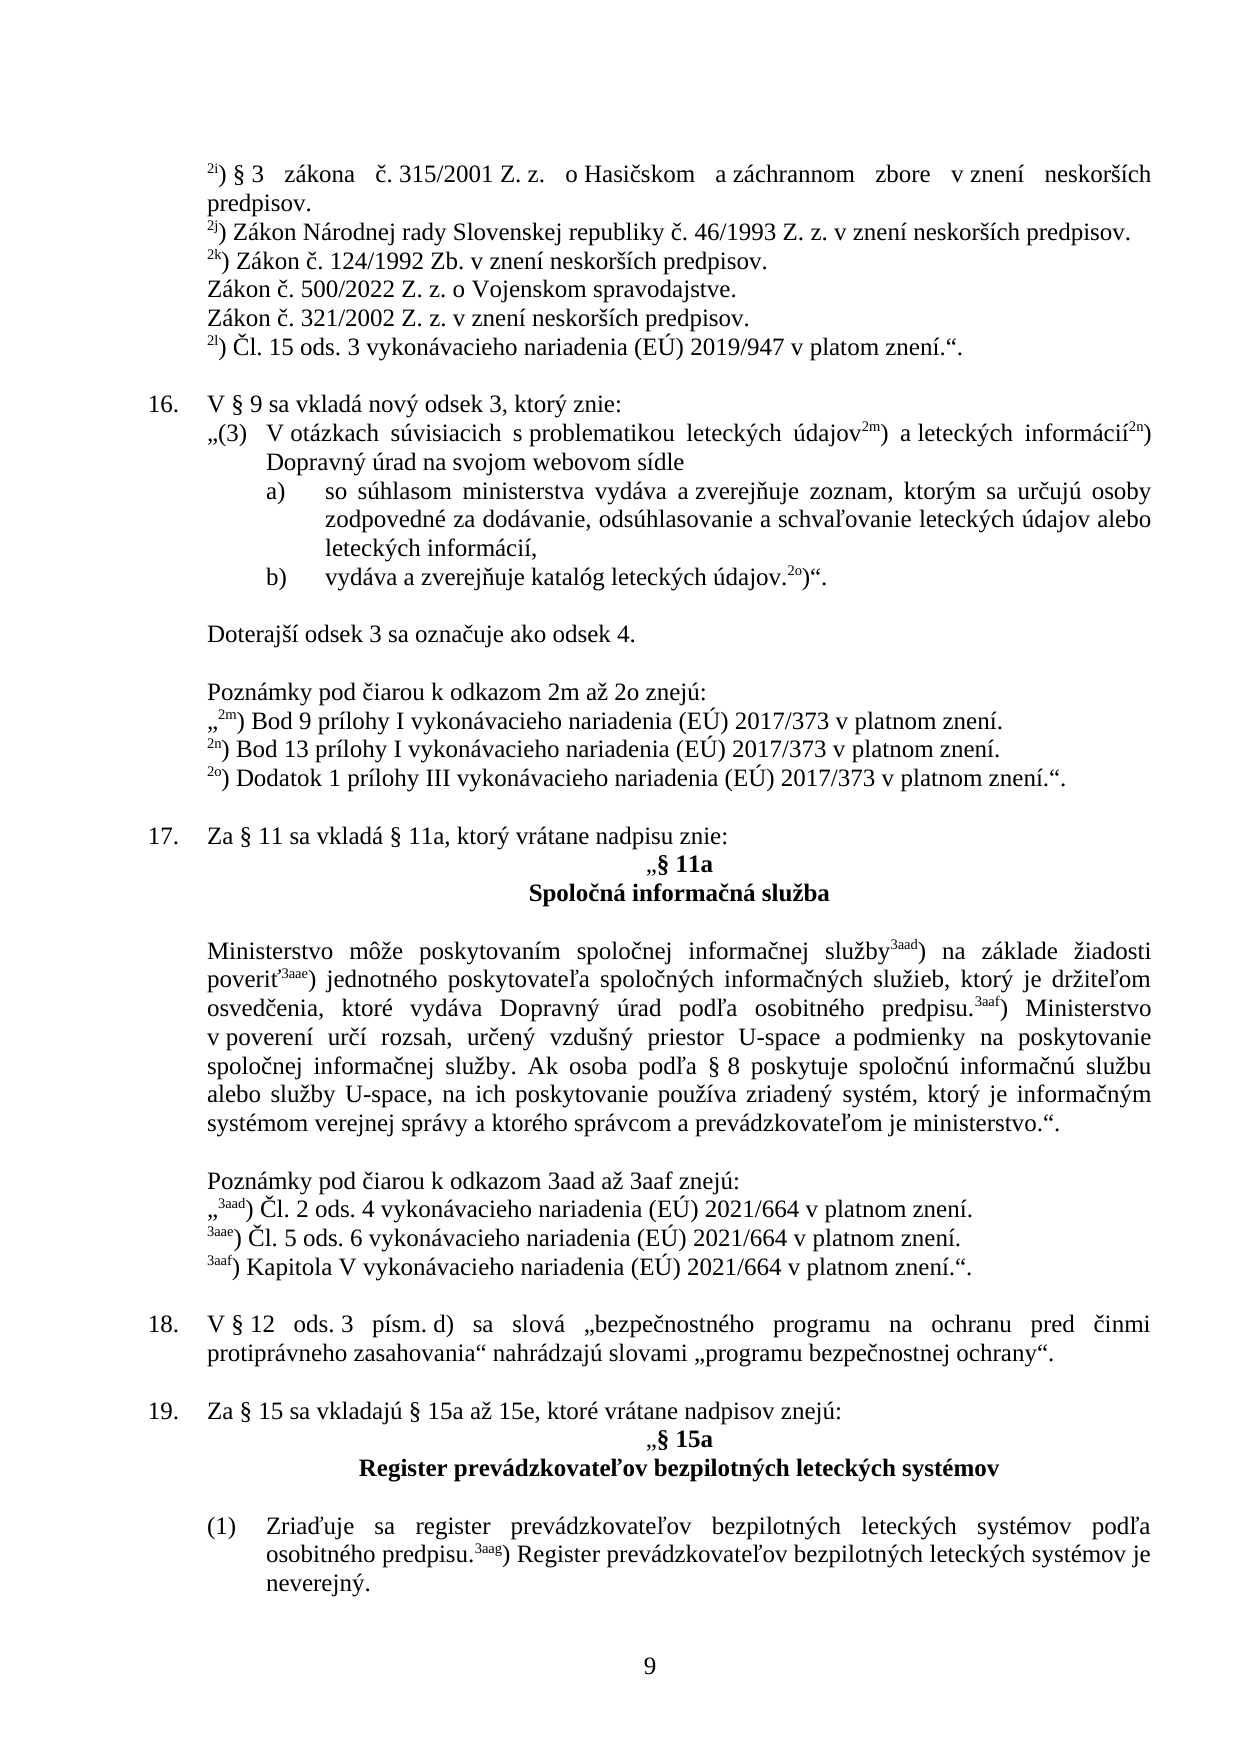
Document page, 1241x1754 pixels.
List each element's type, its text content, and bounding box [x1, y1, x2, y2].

text 2j) Zákon Národnej rady Slovenskej republiky č. 46/1993 Z. z. v znení neskorších predpisov. [207, 217, 1152, 246]
list so súhlasom ministerstva vydáva a zverejňuje zoznam, ktorým sa určujú osoby zodpovedné za dodávanie, odsúhlasovanie a schvaľovanie leteckých údajov alebo leteckých informácií, [266, 476, 1152, 562]
text 3aaf) Kapitola V vykonávacieho nariadenia (EÚ) 2021/664 v platnom znení.“. [207, 1252, 1152, 1281]
text Poznámky pod čiarou k odkazom 3aad až 3aaf znejú: [207, 1166, 1152, 1194]
text „3aad) Čl. 2 ods. 4 vykonávacieho nariadenia (EÚ) 2021/664 v platnom znení. [207, 1194, 1152, 1223]
text Zákon č. 321/2002 Z. z. v znení neskorších predpisov. [207, 303, 1152, 332]
text 2o) Dodatok 1 prílohy III vykonávacieho nariadenia (EÚ) 2017/373 v platnom znení.“. [207, 763, 1152, 792]
text „(3) V otázkach súvisiacich s problematikou leteckých údajov2m) a leteckých informácií2n) Dopravný úrad na svojom webovom sídle [207, 418, 1152, 476]
text 2l) Čl. 15 ods. 3 vykonávacieho nariadenia (EÚ) 2019/947 v platom znení.“. [207, 332, 1152, 361]
text Zákon č. 500/2022 Z. z. o Vojenskom spravodajstve. [207, 274, 1152, 303]
text Doterajší odsek 3 sa označuje ako odsek 4. [207, 619, 1152, 648]
text 2i) § 3 zákona č. 315/2001 Z. z. o Hasičskom a záchrannom zbore v znení neskorších predpisov. [207, 159, 1152, 217]
text „§ 15a [207, 1424, 1152, 1453]
text 2k) Zákon č. 124/1992 Zb. v znení neskorších predpisov. [207, 246, 1152, 274]
list Za § 15 sa vkladajú § 15a až 15e, ktoré vrátane nadpisov znejú: [148, 1396, 1152, 1424]
text 3aae) Čl. 5 ods. 6 vykonávacieho nariadenia (EÚ) 2021/664 v platnom znení. [207, 1223, 1152, 1252]
text Register prevádzkovateľov bezpilotných leteckých systémov [207, 1453, 1152, 1482]
list Zriaďuje sa register prevádzkovateľov bezpilotných leteckých systémov podľa osobitného predpisu.3aag) Register prevádzkovateľov bezpilotných leteckých systémov je neverejný. [207, 1511, 1152, 1597]
text Ministerstvo môže poskytovaním spoločnej informačnej služby3aad) na základe žiadosti poveriť3aae) jednotného poskytovateľa spoločných informačných služieb, ktorý je držiteľom osvedčenia, ktoré vydáva Dopravný úrad podľa osobitného predpisu.3aaf) Ministerstvo v poverení určí rozsah, určený vzdušný priestor U-space a podmienky na poskytovanie spoločnej informačnej služby. Ak osoba podľa § 8 poskytuje spoločnú informačnú službu alebo služby U-space, na ich poskytovanie používa zriadený systém, ktorý je informačným systémom verejnej správy a ktorého správcom a prevádzkovateľom je ministerstvo.“. [207, 936, 1152, 1137]
list V § 9 sa vkladá nový odsek 3, ktorý znie: [148, 389, 1152, 418]
text „§ 11a [207, 849, 1152, 878]
text 2n) Bod 13 prílohy I vykonávacieho nariadenia (EÚ) 2017/373 v platnom znení. [207, 734, 1152, 763]
list Za § 11 sa vkladá § 11a, ktorý vrátane nadpisu znie: [148, 821, 1152, 849]
text Poznámky pod čiarou k odkazom 2m až 2o znejú: [207, 677, 1152, 706]
text Spoločná informačná služba [207, 878, 1152, 907]
list V § 12 ods. 3 písm. d) sa slová „bezpečnostného programu na ochranu pred činmi protiprávneho zasahovania“ nahrádzajú slovami „programu bezpečnostnej ochrany“. [148, 1309, 1152, 1367]
text „2m) Bod 9 prílohy I vykonávacieho nariadenia (EÚ) 2017/373 v platnom znení. [207, 706, 1152, 734]
list vydáva a zverejňuje katalóg leteckých údajov.2o)“. [266, 562, 1152, 591]
